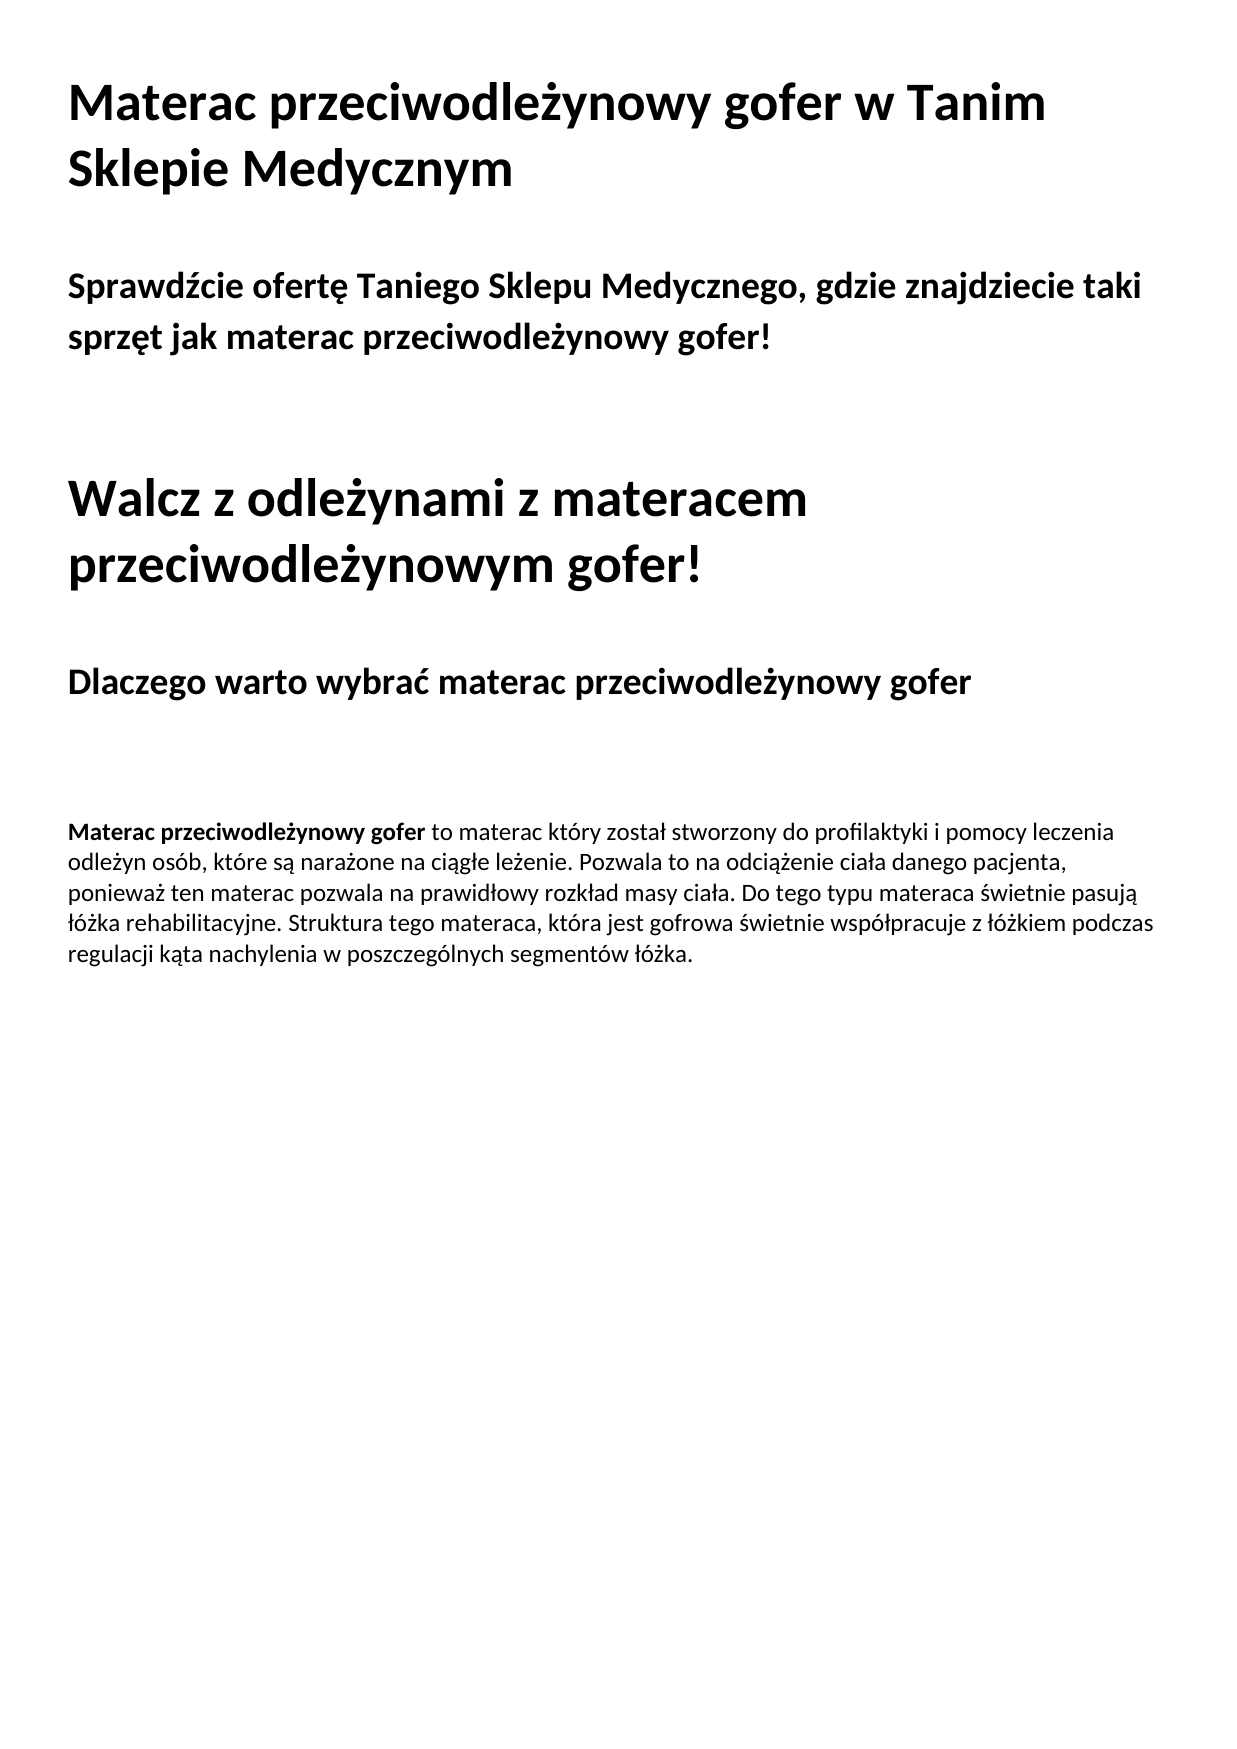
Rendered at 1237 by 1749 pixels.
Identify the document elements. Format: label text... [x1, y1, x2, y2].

text Dlaczego warto wybrać materac przeciwodleżynowy gofer [68, 658, 1169, 704]
text Materac przeciwodleżynowy gofer to materac który został stworzony do profilaktyki i pomocy leczenia odleżyn osób, które są narażone na ciągłe leżenie. Pozwala to na odciążenie ciała danego pacjenta, ponieważ ten materac pozwala na prawidłowy rozkład masy ciała. Do tego typu materaca świetnie pasują łóżka rehabilitacyjne. Struktura tego materaca, która jest gofrowa świetnie współpracuje z łóżkiem podczas regulacji kąta nachylenia w poszczególnych segmentów łóżka. [68, 816, 1169, 968]
text Sprawdźcie ofertę Taniego Sklepu Medycznego, gdzie znajdziecie taki sprzęt jak materac przeciwodleżynowy gofer! [68, 262, 1169, 359]
text Materac przeciwodleżynowy gofer w Tanim Sklepie Medycznym [68, 68, 1169, 200]
text Walcz z odleżynami z materacem przeciwodleżynowym gofer! [68, 463, 1169, 596]
